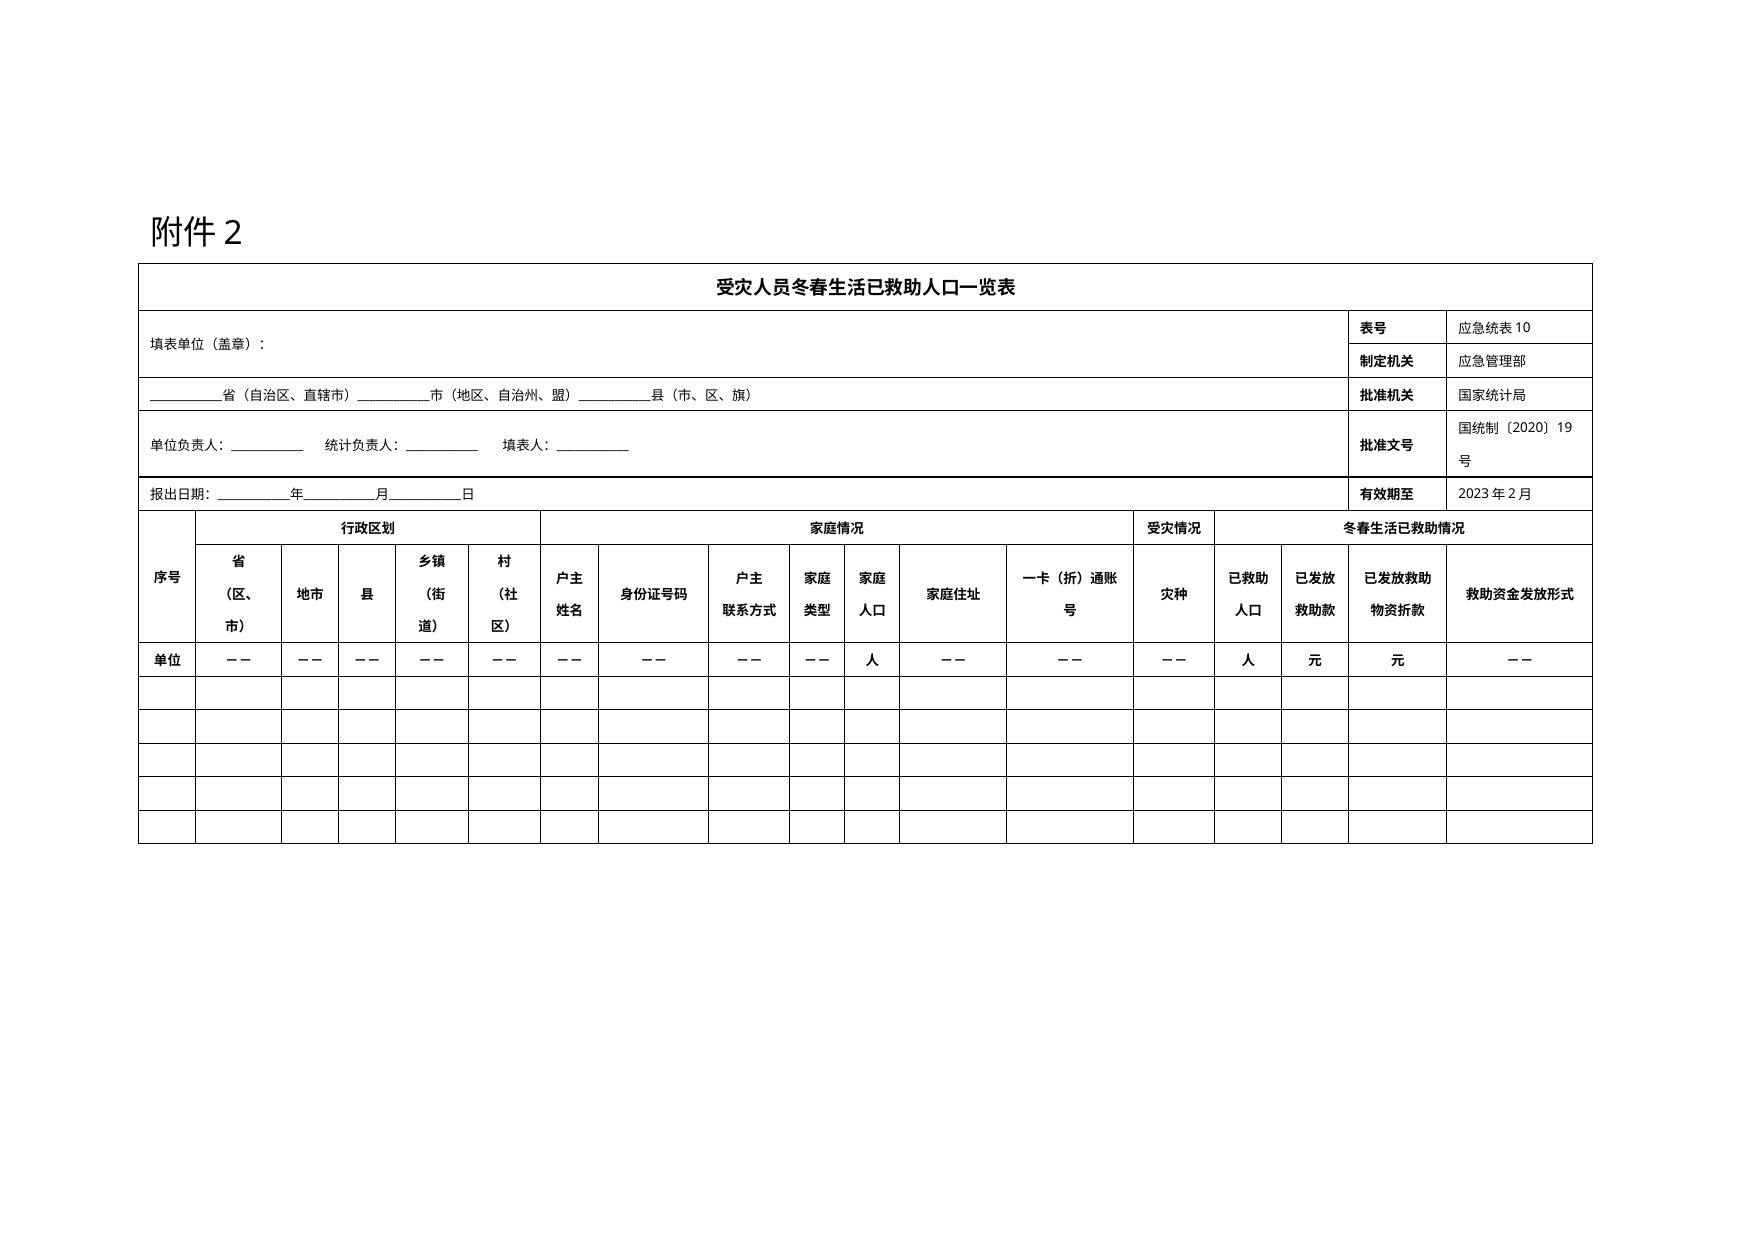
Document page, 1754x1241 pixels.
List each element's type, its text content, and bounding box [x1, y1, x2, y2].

table_cell [282, 811, 338, 843]
table_cell 序号 [139, 511, 195, 642]
table_cell 人 [1215, 643, 1281, 676]
table_cell [845, 777, 899, 810]
table_cell [1134, 744, 1214, 776]
table_cell [282, 744, 338, 776]
table_cell [1282, 777, 1348, 810]
table_cell [1282, 677, 1348, 709]
table_cell [469, 777, 540, 810]
table_cell [790, 777, 844, 810]
table_cell [1215, 811, 1281, 843]
table_cell [900, 710, 1006, 743]
table_cell [709, 744, 789, 776]
table_cell [196, 777, 281, 810]
table_cell [1349, 677, 1446, 709]
table_cell [541, 677, 598, 709]
table_cell [196, 677, 281, 709]
table_cell 单位 [139, 643, 195, 676]
table_cell [196, 811, 281, 843]
table_cell [396, 710, 468, 743]
table_cell 元 [1349, 643, 1446, 676]
table_cell 地市 [282, 545, 338, 642]
table_cell [1282, 710, 1348, 743]
table_cell [709, 710, 789, 743]
table_cell [1349, 811, 1446, 843]
table_cell [339, 710, 395, 743]
table_cell 行政区划 [196, 511, 540, 543]
table_cell 家庭住址 [900, 545, 1006, 642]
table_cell －－ [1447, 643, 1592, 676]
table_cell 家庭情况 [541, 511, 1133, 543]
table_cell [469, 677, 540, 709]
table_cell [1007, 744, 1133, 776]
table_cell －－ [709, 643, 789, 676]
table_cell 家庭类型 [790, 545, 844, 642]
table_cell 国统制〔2020〕19号 [1447, 411, 1592, 476]
table_cell 冬春生活已救助情况 [1215, 511, 1592, 543]
table_cell [339, 744, 395, 776]
table_cell 批准机关 [1349, 378, 1446, 410]
table_cell [541, 777, 598, 810]
table_cell [339, 811, 395, 843]
table_cell －－ [396, 643, 468, 676]
table_cell －－ [282, 643, 338, 676]
table_cell [139, 744, 195, 776]
table_cell 灾种 [1134, 545, 1214, 642]
table_cell [339, 677, 395, 709]
table_cell 受灾情况 [1134, 511, 1214, 543]
table_cell 已救助人口 [1215, 545, 1281, 642]
table_cell [709, 811, 789, 843]
table_cell [1215, 777, 1281, 810]
table_cell －－ [196, 643, 281, 676]
table_cell 填表单位（盖章）： [139, 311, 1348, 377]
table_cell [469, 744, 540, 776]
table_cell [1447, 677, 1592, 709]
table_cell [396, 744, 468, 776]
table_cell [1007, 710, 1133, 743]
table_cell [196, 710, 281, 743]
table_cell [541, 744, 598, 776]
table_cell 身份证号码 [599, 545, 708, 642]
table_cell －－ [1134, 643, 1214, 676]
table_cell [1134, 710, 1214, 743]
table_cell 元 [1282, 643, 1348, 676]
table_cell [469, 811, 540, 843]
table_header 受灾人员冬春生活已救助人口一览表 [139, 264, 1592, 310]
text 附件2 [150, 198, 1604, 263]
table_cell 单位负责人：____________ 统计负责人：____________ 填表人：____________ [139, 411, 1348, 476]
table_cell 报出日期：____________年____________月____________日 [139, 478, 1348, 510]
table_cell [790, 744, 844, 776]
table_cell 2023年2月 [1447, 478, 1592, 510]
table_cell [1215, 710, 1281, 743]
table_cell [139, 710, 195, 743]
table_cell [599, 710, 708, 743]
table_cell 村 （社区） [469, 545, 540, 642]
table_cell [900, 744, 1006, 776]
table_cell [541, 811, 598, 843]
table_cell [599, 777, 708, 810]
table_cell [599, 811, 708, 843]
table_cell 省 （区、市） [196, 545, 281, 642]
table_cell [1007, 777, 1133, 810]
table_cell 批准文号 [1349, 411, 1446, 476]
table_cell [790, 710, 844, 743]
table_cell [1282, 744, 1348, 776]
table_cell [900, 811, 1006, 843]
table_cell 户主姓名 [541, 545, 598, 642]
table_cell [845, 744, 899, 776]
table_cell [845, 811, 899, 843]
table_cell [1447, 744, 1592, 776]
table_cell [339, 777, 395, 810]
table_cell [1007, 811, 1133, 843]
table_cell [790, 811, 844, 843]
table_cell [396, 777, 468, 810]
table_cell 救助资金发放形式 [1447, 545, 1592, 642]
table_cell [1447, 710, 1592, 743]
table_cell ____________省（自治区、直辖市）____________市（地区、自治州、盟）____________县（市、区、旗） [139, 378, 1348, 410]
table_cell [709, 677, 789, 709]
table_cell 人 [845, 643, 899, 676]
table_cell 制定机关 [1349, 344, 1446, 377]
table_cell [709, 777, 789, 810]
table_cell [139, 677, 195, 709]
table_cell [282, 777, 338, 810]
table_cell [1134, 811, 1214, 843]
table_cell [1215, 677, 1281, 709]
table_cell [1007, 677, 1133, 709]
table_cell －－ [469, 643, 540, 676]
table_cell 一卡（折）通账号 [1007, 545, 1133, 642]
table_cell [1447, 811, 1592, 843]
table_cell [541, 710, 598, 743]
table_cell －－ [790, 643, 844, 676]
table_cell [1215, 744, 1281, 776]
table_cell 已发放救助物资折款 [1349, 545, 1446, 642]
table_cell [282, 710, 338, 743]
table_cell [139, 811, 195, 843]
table_cell [1349, 710, 1446, 743]
table_cell [790, 677, 844, 709]
table_cell 表号 [1349, 311, 1446, 343]
table_cell －－ [599, 643, 708, 676]
table_cell [139, 777, 195, 810]
table_cell [1282, 811, 1348, 843]
table_cell [196, 744, 281, 776]
table_cell 已发放救助款 [1282, 545, 1348, 642]
table_cell －－ [1007, 643, 1133, 676]
table_cell [845, 677, 899, 709]
table_cell [900, 777, 1006, 810]
table_cell 应急统表10 [1447, 311, 1592, 343]
table_cell 家庭人口 [845, 545, 899, 642]
table_cell [1134, 777, 1214, 810]
table_cell 应急管理部 [1447, 344, 1592, 377]
table_cell 国家统计局 [1447, 378, 1592, 410]
table_cell 有效期至 [1349, 478, 1446, 510]
table_cell [900, 677, 1006, 709]
table_cell [1134, 677, 1214, 709]
table_cell [396, 677, 468, 709]
table_cell [396, 811, 468, 843]
table_cell [469, 710, 540, 743]
table_cell 乡镇 （街道） [396, 545, 468, 642]
table_cell －－ [900, 643, 1006, 676]
table_cell －－ [339, 643, 395, 676]
table_cell [845, 710, 899, 743]
table_cell [282, 677, 338, 709]
table_cell [599, 744, 708, 776]
table_cell [1349, 777, 1446, 810]
table_cell 户主 联系方式 [709, 545, 789, 642]
table_cell －－ [541, 643, 598, 676]
table_cell [599, 677, 708, 709]
table_cell [1349, 744, 1446, 776]
table_cell [1447, 777, 1592, 810]
table_cell 县 [339, 545, 395, 642]
